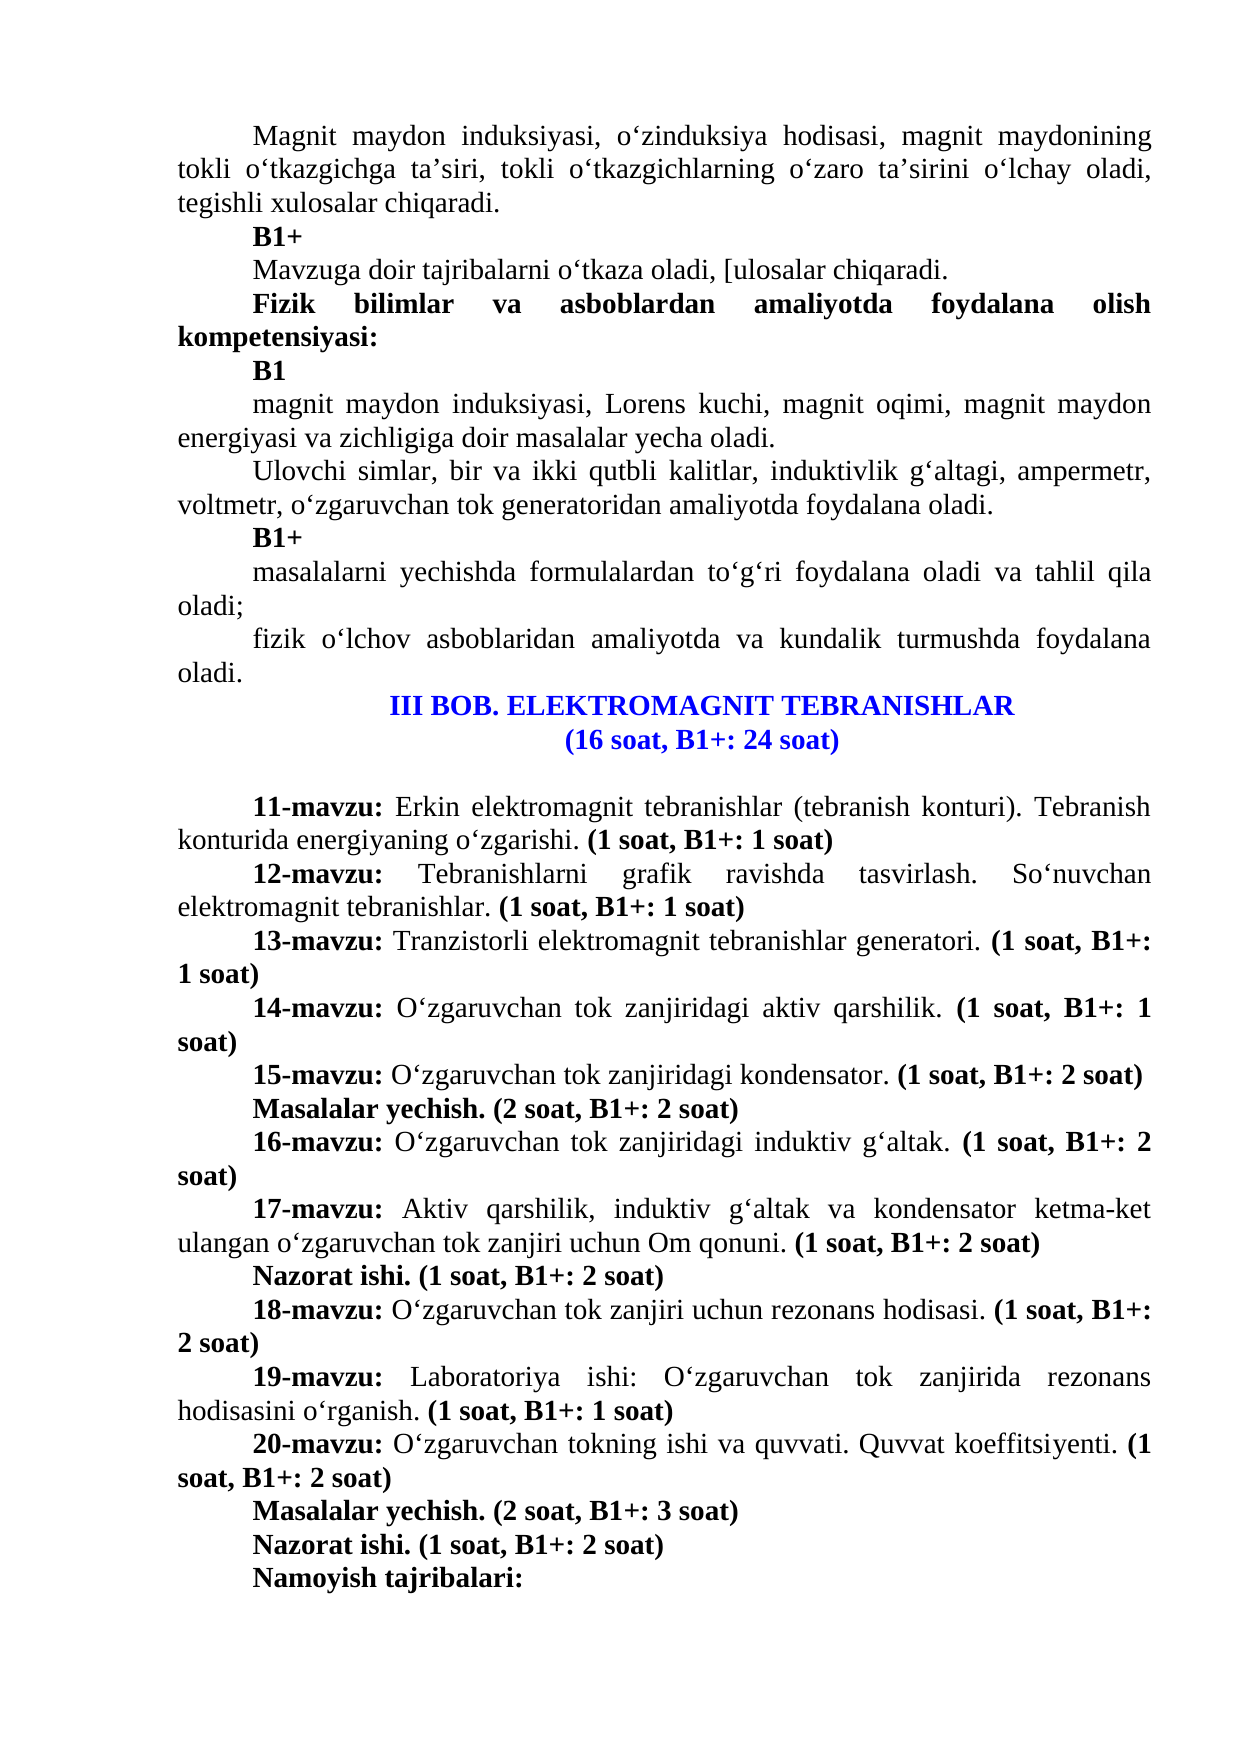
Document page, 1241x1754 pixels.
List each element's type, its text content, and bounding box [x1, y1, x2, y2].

text 20-mavzu: O‘zgaruvchan tokning ishi va quvvati. Quvvat koeffitsiyenti. (1 soat, B1+: 2 soat) [177, 1426, 1152, 1493]
text 14-mavzu: O‘zgaruvchan tok zanjiridagi aktiv qarshilik. (1 soat, B1+: 1 soat) [177, 990, 1152, 1057]
text Mavzuga doir tajribalarni o‘tkaza oladi, [ulosalar chiqaradi. [177, 252, 1152, 286]
text 18-mavzu: O‘zgaruvchan tok zanjiri uchun rezonans hodisasi. (1 soat, B1+: 2 soat) [177, 1292, 1152, 1359]
text Namoyish tajribalari: [177, 1560, 1152, 1594]
text Fizik bilimlar va asboblardan amaliyotda foydalana olish kompetensiyasi: [177, 286, 1152, 353]
text magnit maydon induksiyasi, Lorens kuchi, magnit oqimi, magnit maydon energiyasi va zichligiga doir masalalar yecha oladi. [177, 386, 1152, 453]
text Magnit maydon induksiyasi, o‘zinduksiya hodisasi, magnit maydonining tokli o‘tkazgichga ta’siri, tokli o‘tkazgichlarning o‘zaro ta’sirini o‘lchay oladi, tegishli xulosalar chiqaradi. [177, 118, 1152, 219]
text 13-mavzu: Tranzistorli elektromagnit tebranishlar generatori. (1 soat, B1+: 1 soat) [177, 923, 1152, 990]
text fizik o‘lchov asboblaridan amaliyotda va kundalik turmushda foydalana oladi. [177, 621, 1152, 688]
text Masalalar yechish. (2 soat, B1+: 3 soat) [177, 1493, 1152, 1527]
text Nazorat ishi. (1 soat, B1+: 2 soat) [177, 1258, 1152, 1292]
text Masalalar yechish. (2 soat, B1+: 2 soat) [177, 1091, 1152, 1124]
text 16-mavzu: O‘zgaruvchan tok zanjiridagi induktiv g‘altak. (1 soat, B1+: 2 soat) [177, 1124, 1152, 1191]
text 15-mavzu: O‘zgaruvchan tok zanjiridagi kondensator. (1 soat, B1+: 2 soat) [177, 1057, 1152, 1091]
text 17-mavzu: Aktiv qarshilik, induktiv g‘altak va kondensator ketma-ket ulangan o‘zgaruvchan tok zanjiri uchun Om qonuni. (1 soat, B1+: 2 soat) [177, 1191, 1152, 1258]
text Ulovchi simlar, bir va ikki qutbli kalitlar, induktivlik g‘altagi, ampermetr, voltmetr, o‘zgaruvchan tok generatoridan amaliyotda foydalana oladi. [177, 453, 1152, 521]
text B1+ [177, 219, 1152, 252]
text III BOB. ELEKTROMAGNIT TEBRANISHLAR [177, 688, 1152, 722]
text B1+ [177, 521, 1152, 554]
text (16 soat, B1+: 24 soat) [177, 722, 1152, 755]
text B1 [177, 353, 1152, 386]
text 11-mavzu: Erkin elektromagnit tebranishlar (tebranish konturi). Tebranish konturida energiyaning o‘zgarishi. (1 soat, B1+: 1 soat) [177, 789, 1152, 856]
text Nazorat ishi. (1 soat, B1+: 2 soat) [177, 1527, 1152, 1560]
text 12-mavzu: Tebranishlarni grafik ravishda tasvirlash. So‘nuvchan elektromagnit tebranishlar. (1 soat, B1+: 1 soat) [177, 856, 1152, 923]
text 19-mavzu: Laboratoriya ishi: O‘zgaruvchan tok zanjirida rezonans hodisasini o‘rganish. (1 soat, B1+: 1 soat) [177, 1359, 1152, 1426]
text masalalarni yechishda formulalardan to‘g‘ri foydalana oladi va tahlil qila oladi; [177, 554, 1152, 621]
